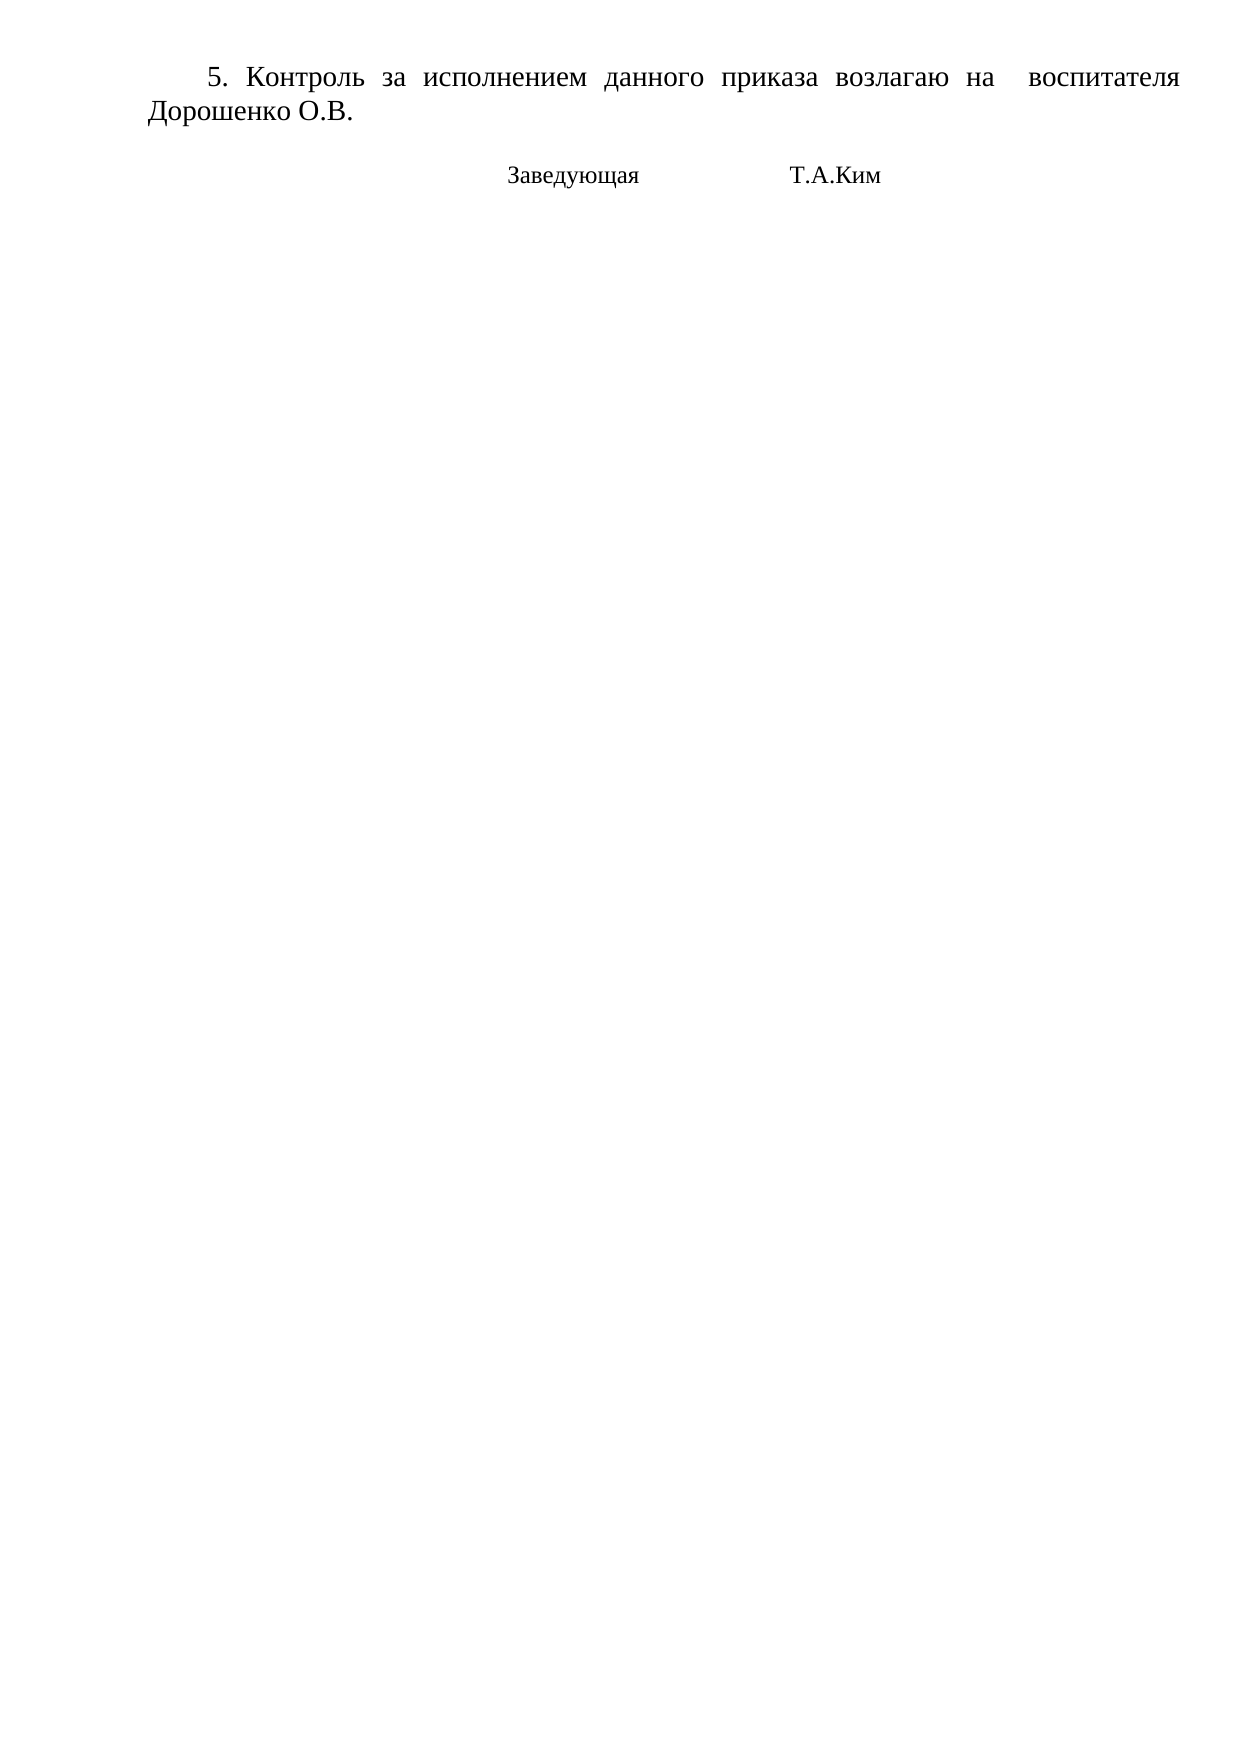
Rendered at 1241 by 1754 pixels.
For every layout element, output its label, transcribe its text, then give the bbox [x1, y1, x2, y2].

text 5. Контроль за исполнением данного приказа возлагаю на воспитателя Дорошенко О.В. [148, 59, 1181, 126]
text Заведующая Т.А.Ким [148, 160, 1181, 188]
